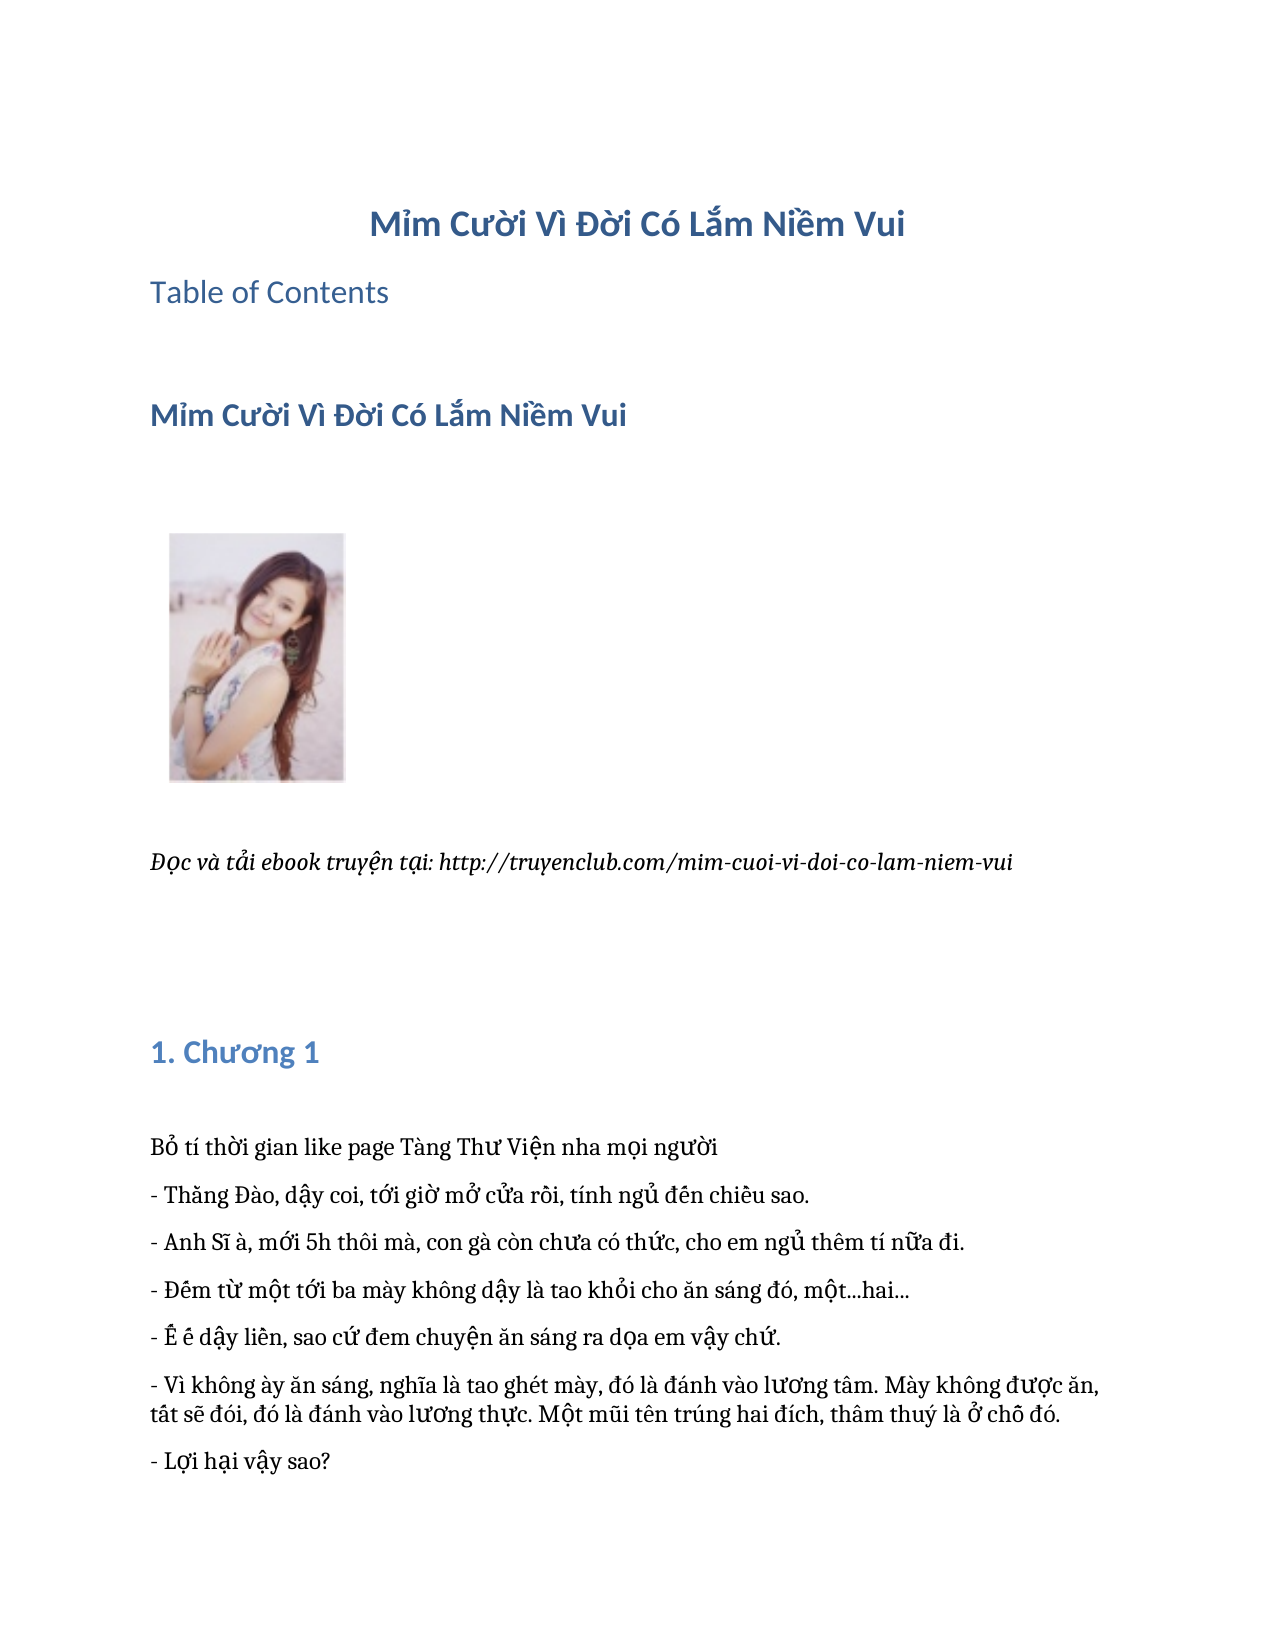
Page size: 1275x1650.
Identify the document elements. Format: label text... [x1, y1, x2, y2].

text - Ế ế dậy liền, sao cứ đem chuyện ăn sáng ra dọa em vậy chứ. [150, 1323, 1125, 1352]
subtitle 1. Chương 1 [150, 1031, 1125, 1072]
text - Anh Sĩ à, mới 5h thôi mà, con gà còn chưa có thức, cho em ngủ thêm tí nữa đi. [150, 1228, 1125, 1257]
text - Vì không ày ăn sáng, nghĩa là tao ghét mày, đó là đánh vào lương tâm. Mày không được ăn, tất sẽ đói, đó là đánh vào lương thực. Một mũi tên trúng hai đích, thâm thuý là ở chỗ đó. [150, 1371, 1125, 1428]
text - Đếm từ một tới ba mày không dậy là tao khỏi cho ăn sáng đó, một...hai... [150, 1276, 1125, 1304]
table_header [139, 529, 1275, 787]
picture [168, 533, 346, 783]
text Đọc và tải ebook truyện tại: http://truyenclub.com/mim-cuoi-vi-doi-co-lam-niem-vui [150, 791, 1125, 906]
text - Lợi hại vậy sao? [150, 1447, 1125, 1476]
text Bỏ tí thời gian like page Tàng Thư Viện nha mọi người [150, 1076, 1125, 1162]
subtitle Mỉm Cười Vì Đời Có Lắm Niềm Vui [150, 393, 1125, 434]
title Mỉm Cười Vì Đời Có Lắm Niềm Vui [150, 200, 1125, 246]
text - Thằng Đào, dậy coi, tới giờ mở cửa rồi, tính ngủ đến chiều sao. [150, 1181, 1125, 1209]
